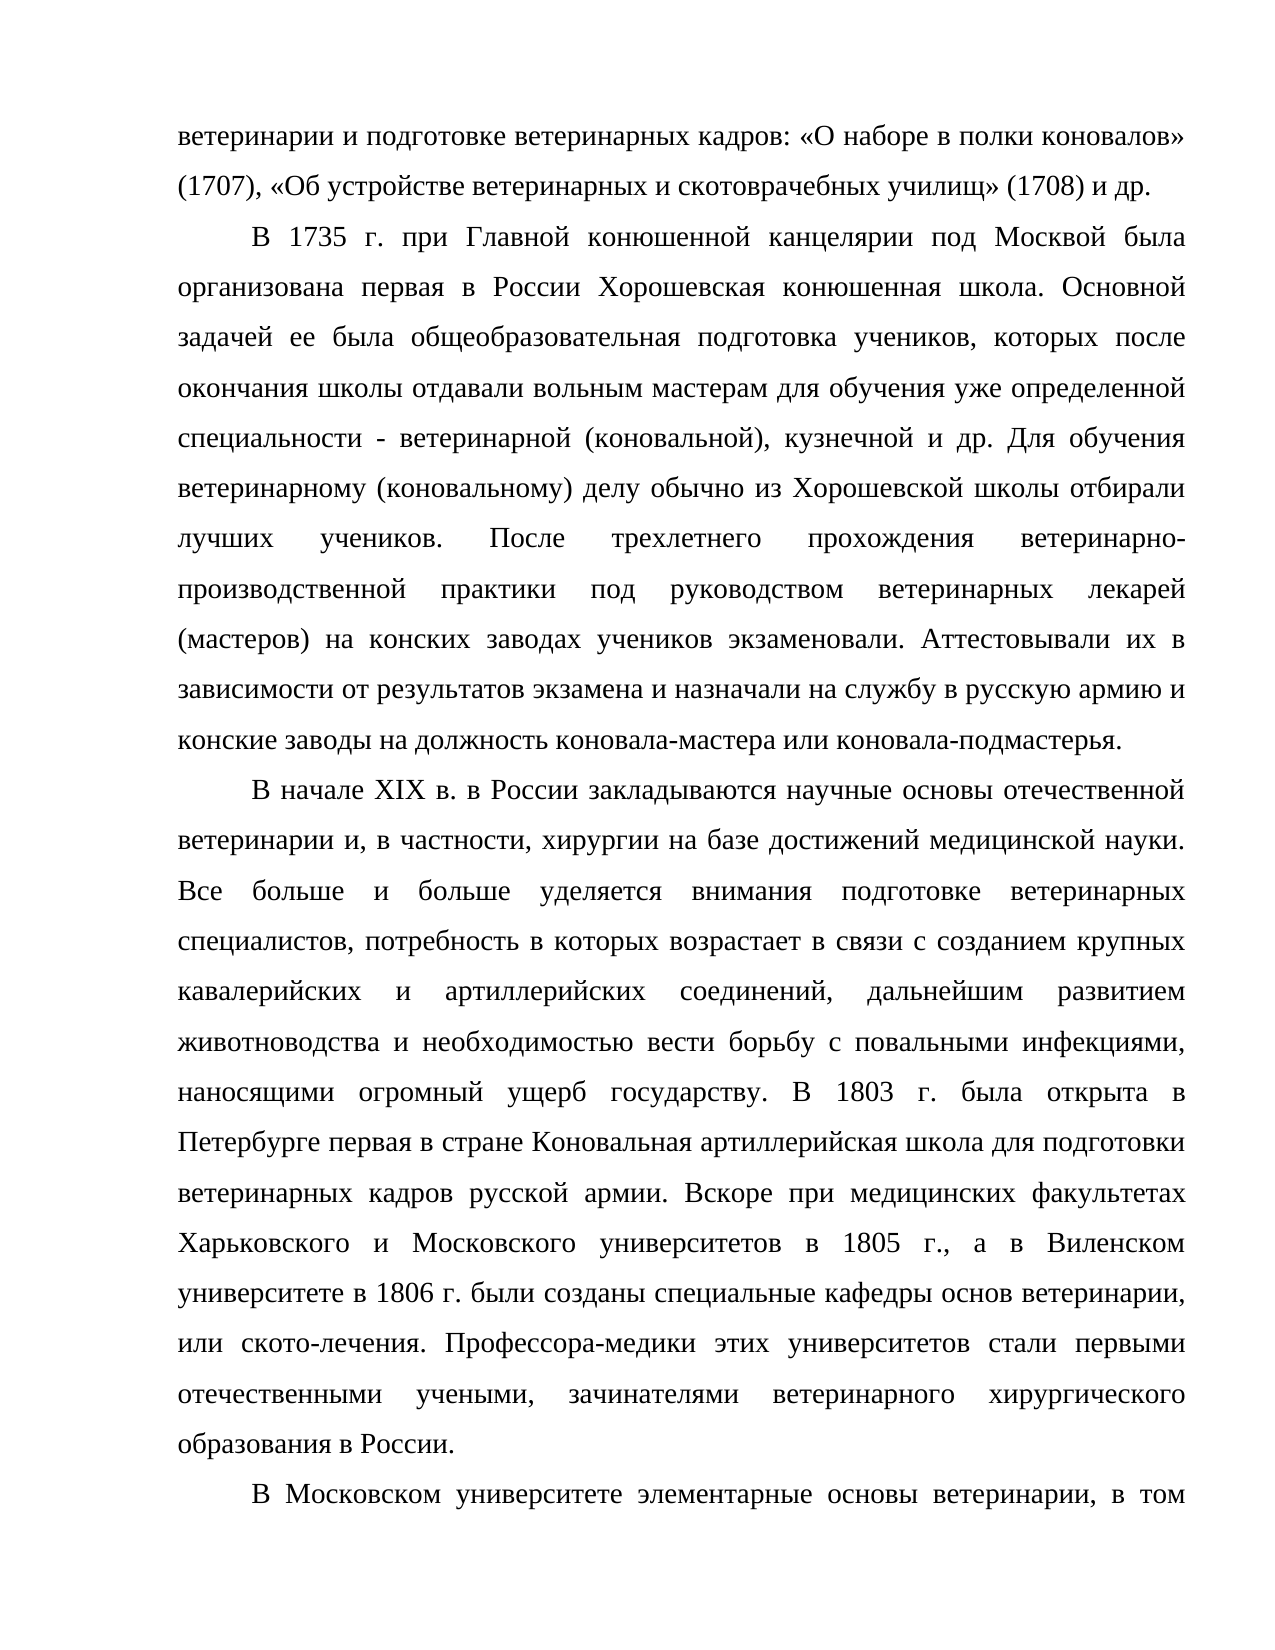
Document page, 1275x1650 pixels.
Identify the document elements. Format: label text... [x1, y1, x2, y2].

text В начале XIX в. в России закладываются научные основы отечественной ветеринарии и, в частности, хирургии на базе достижений медицинской науки. Все больше и больше уделяется внимания подготовке ветеринарных специалистов, потребность в которых возрастает в связи с созданием крупных кавалерийских и артиллерийских соединений, дальнейшим развитием животноводства и необходимостью вести борьбу с повальными инфекциями, наносящими огромный ущерб государству. В 1803 г. была открыта в Петербурге первая в стране Коновальная артиллерийская школа для подготовки ветеринарных кадров русской армии. Вскоре при медицинских факультетах Харьковского и Московского университетов в 1805 г., а в Виленском университете в 1806 г. были созданы специальные кафедры основ ветеринарии, или ското-лечения. Профессора-медики этих университетов стали первыми отечественными учеными, зачинателями ветеринарного хирургического образования в России. [177, 772, 1186, 1460]
text В 1735 г. при Главной конюшенной канцелярии под Москвой была организована первая в России Хорошевская конюшенная школа. Основной задачей ее была общеобразовательная подготовка учеников, которых после окончания школы отдавали вольным мастерам для обучения уже определенной специальности - ветеринарной (коновальной), кузнечной и др. Для обучения ветеринарному (коновальному) делу обычно из Хорошевской школы отбирали лучших учеников. После трехлетнего прохождения ветеринарно-производственной практики под руководством ветеринарных лекарей (мастеров) на конских заводах учеников экзаменовали. Аттестовывали их в зависимости от результатов экзамена и назначали на службу в русскую армию и конские заводы на должность коновала-мастера или коновала-подмастерья. [177, 219, 1186, 755]
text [177, 1477, 1186, 1510]
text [177, 118, 1186, 202]
